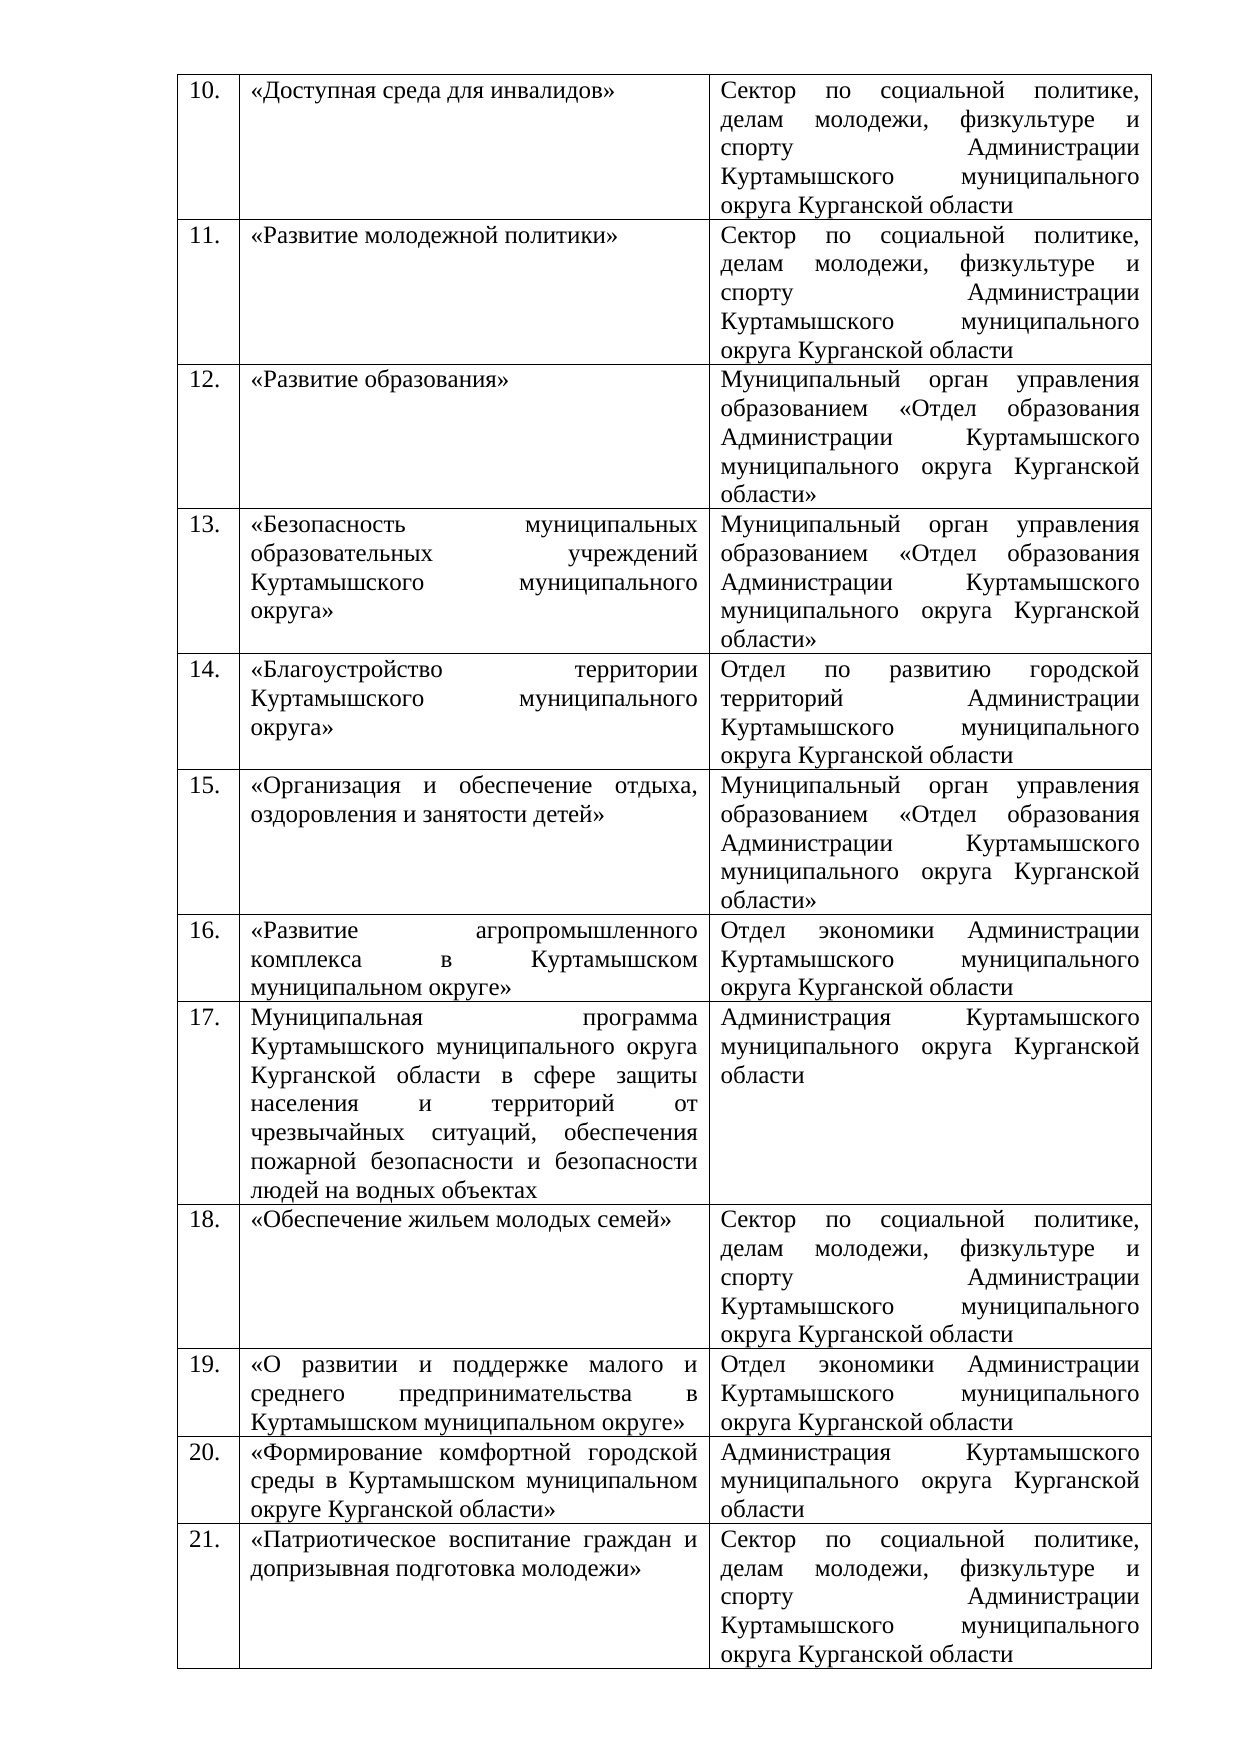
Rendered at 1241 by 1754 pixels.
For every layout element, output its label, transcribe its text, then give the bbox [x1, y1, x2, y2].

table_cell 16. [178, 915, 239, 1001]
table_cell «Патриотическое воспитание граждан и допризывная подготовка молодежи» [240, 1524, 709, 1668]
table_cell «Развитие молодежной политики» [240, 220, 709, 363]
table_cell Отдел по развитию городской территорий Администрации Куртамышского муниципального округа Курганской области [710, 654, 1151, 769]
table_cell Муниципальный орган управления образованием «Отдел образования Администрации Куртамышского муниципального округа Курганской области» [710, 770, 1151, 914]
table_cell 15. [178, 770, 239, 914]
table_cell Отдел экономики Администрации Куртамышского муниципального округа Курганской области [710, 915, 1151, 1001]
table_cell 19. [178, 1349, 239, 1436]
table_cell 21. [178, 1524, 239, 1668]
table_cell Муниципальный орган управления образованием «Отдел образования Администрации Куртамышского муниципального округа Курганской области» [710, 365, 1151, 508]
table_cell «Благоустройство территории Куртамышского муниципального округа» [240, 654, 709, 769]
table_cell Сектор по социальной политике, делам молодежи, физкультуре и спорту Администрации Куртамышского муниципального округа Курганской области [710, 220, 1151, 363]
table_cell Сектор по социальной политике, делам молодежи, физкультуре и спорту Администрации Куртамышского муниципального округа Курганской области [710, 1205, 1151, 1348]
table_cell «О развитии и поддержке малого и среднего предпринимательства в Куртамышском муниципальном округе» [240, 1349, 709, 1436]
table_cell 20. [178, 1437, 239, 1523]
table_cell Муниципальная программа Куртамышского муниципального округа Курганской области в сфере защиты населения и территорий от чрезвычайных ситуаций, обеспечения пожарной безопасности и безопасности людей на водных объектах [240, 1002, 709, 1203]
table_cell «Развитие агропромышленного комплекса в Куртамышском муниципальном округе» [240, 915, 709, 1001]
table_cell «Безопасность муниципальных образовательных учреждений Куртамышского муниципального округа» [240, 509, 709, 653]
table_cell Сектор по социальной политике, делам молодежи, физкультуре и спорту Администрации Куртамышского муниципального округа Курганской области [710, 75, 1151, 219]
table_cell 11. [178, 220, 239, 363]
table_cell 14. [178, 654, 239, 769]
table_cell 10. [178, 75, 239, 219]
table_cell «Формирование комфортной городской среды в Куртамышском муниципальном округе Курганской области» [240, 1437, 709, 1523]
table_cell Отдел экономики Администрации Куртамышского муниципального округа Курганской области [710, 1349, 1151, 1436]
table_cell 18. [178, 1205, 239, 1348]
table_cell 12. [178, 365, 239, 508]
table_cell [710, 1524, 1151, 1668]
table_cell «Обеспечение жильем молодых семей» [240, 1205, 709, 1348]
table_cell Муниципальный орган управления образованием «Отдел образования Администрации Куртамышского муниципального округа Курганской области» [710, 509, 1151, 653]
table_cell 17. [178, 1002, 239, 1203]
table_cell «Развитие образования» [240, 365, 709, 508]
table_cell Администрация Куртамышского муниципального округа Курганской области [710, 1437, 1151, 1523]
table_cell 13. [178, 509, 239, 653]
table_cell «Доступная среда для инвалидов» [240, 75, 709, 219]
table_cell «Организация и обеспечение отдыха, оздоровления и занятости детей» [240, 770, 709, 914]
table_cell Администрация Куртамышского муниципального округа Курганской области [710, 1002, 1151, 1203]
